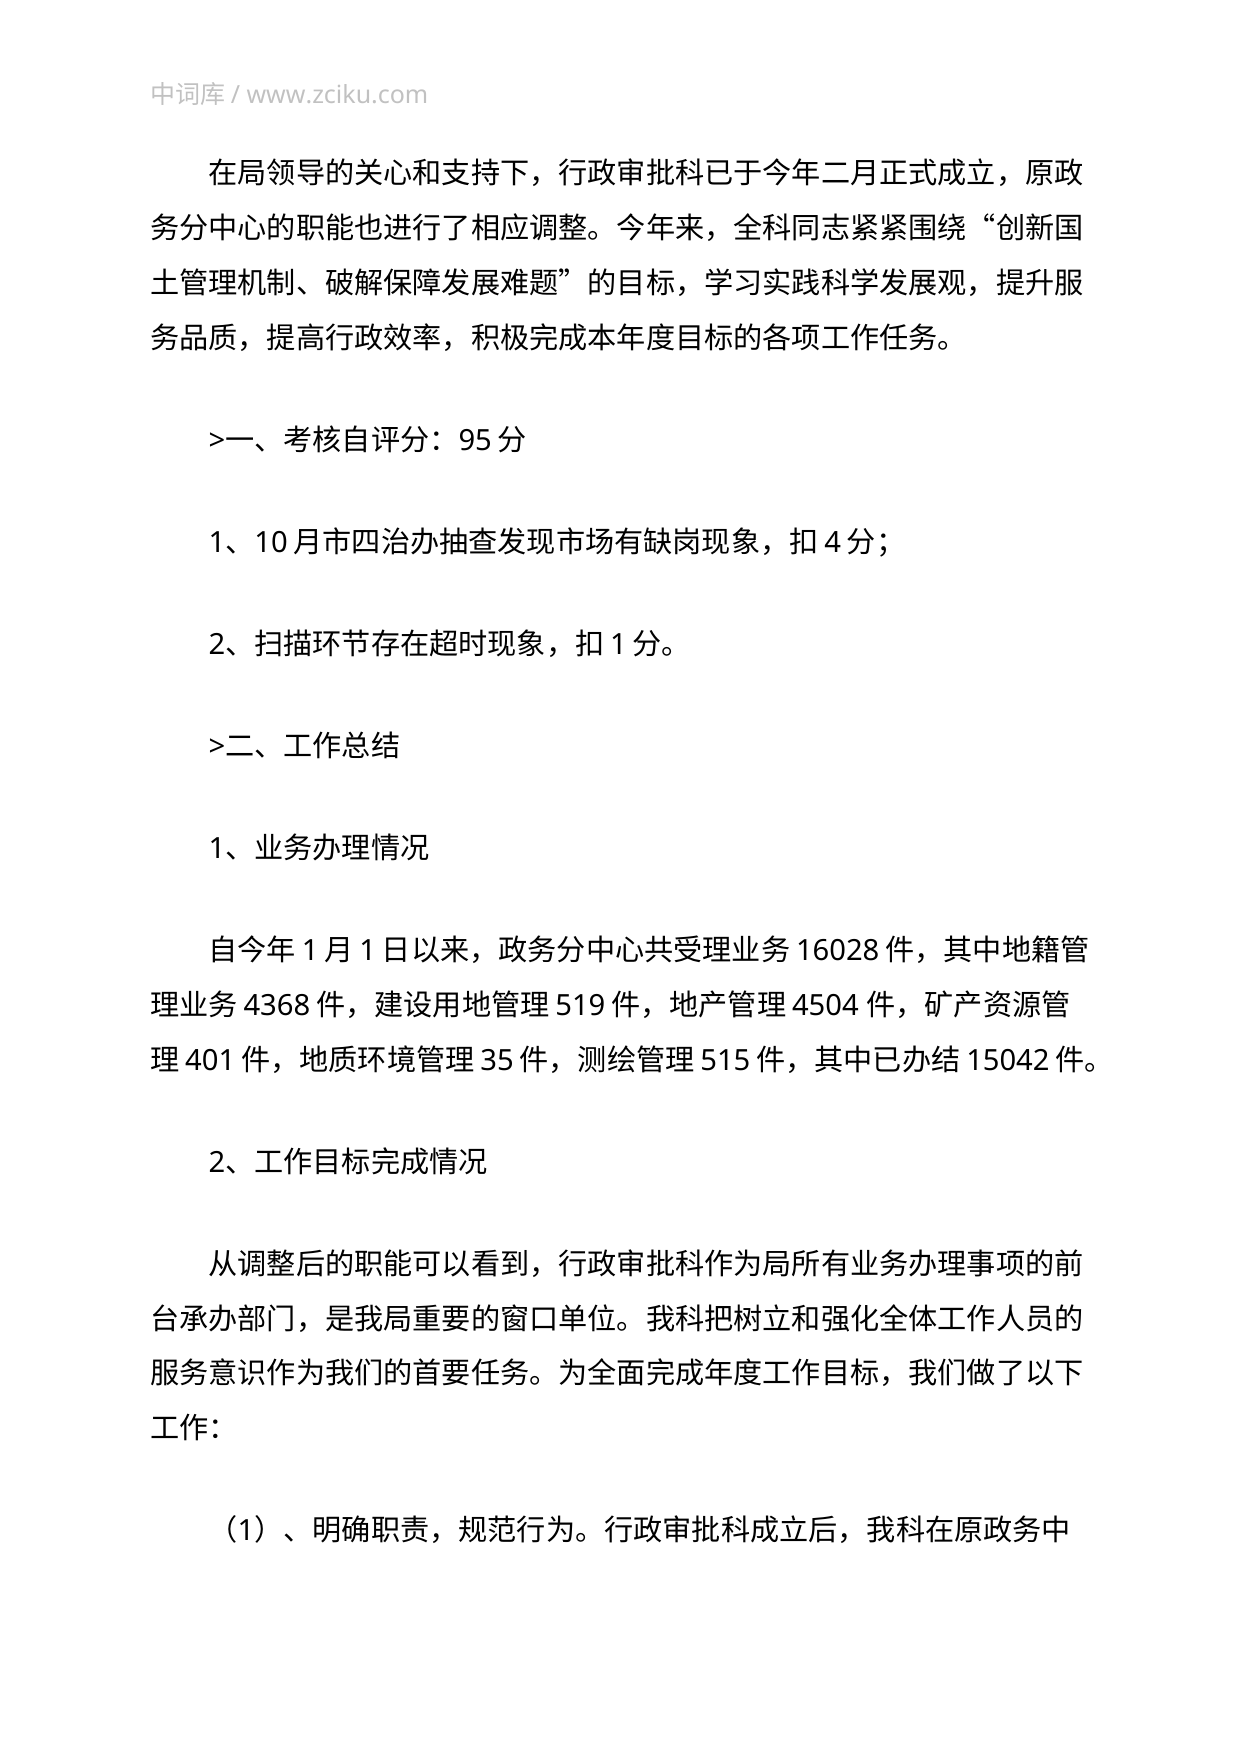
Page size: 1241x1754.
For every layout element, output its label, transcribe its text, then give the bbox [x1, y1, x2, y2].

text >二、工作总结 [150, 722, 1090, 765]
text 1、业务办理情况 [150, 824, 1090, 867]
text 1、10月市四治办抽查发现市场有缺岗现象，扣4分； [150, 518, 1090, 561]
text 在局领导的关心和支持下，行政审批科已于今年二月正式成立，原政务分中心的职能也进行了相应调整。今年来，全科同志紧紧围绕“创新国土管理机制、破解保障发展难题”的目标，学习实践科学发展观，提升服务品质，提高行政效率，积极完成本年度目标的各项工作任务。 [150, 150, 1090, 357]
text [150, 1507, 1090, 1549]
text >一、考核自评分：95分 [150, 416, 1090, 459]
text 自今年1月1日以来，政务分中心共受理业务16028件，其中地籍管理业务4368件，建设用地管理519件，地产管理4504 件，矿产资源管理401件，地质环境管理35件，测绘管理515件，其中已办结15042件。 [150, 926, 1090, 1079]
text 从调整后的职能可以看到，行政审批科作为局所有业务办理事项的前台承办部门，是我局重要的窗口单位。我科把树立和强化全体工作人员的服务意识作为我们的首要任务。为全面完成年度工作目标，我们做了以下工作： [150, 1240, 1090, 1447]
text 2、扫描环节存在超时现象，扣1分。 [150, 620, 1090, 663]
text 2、工作目标完成情况 [150, 1138, 1090, 1181]
